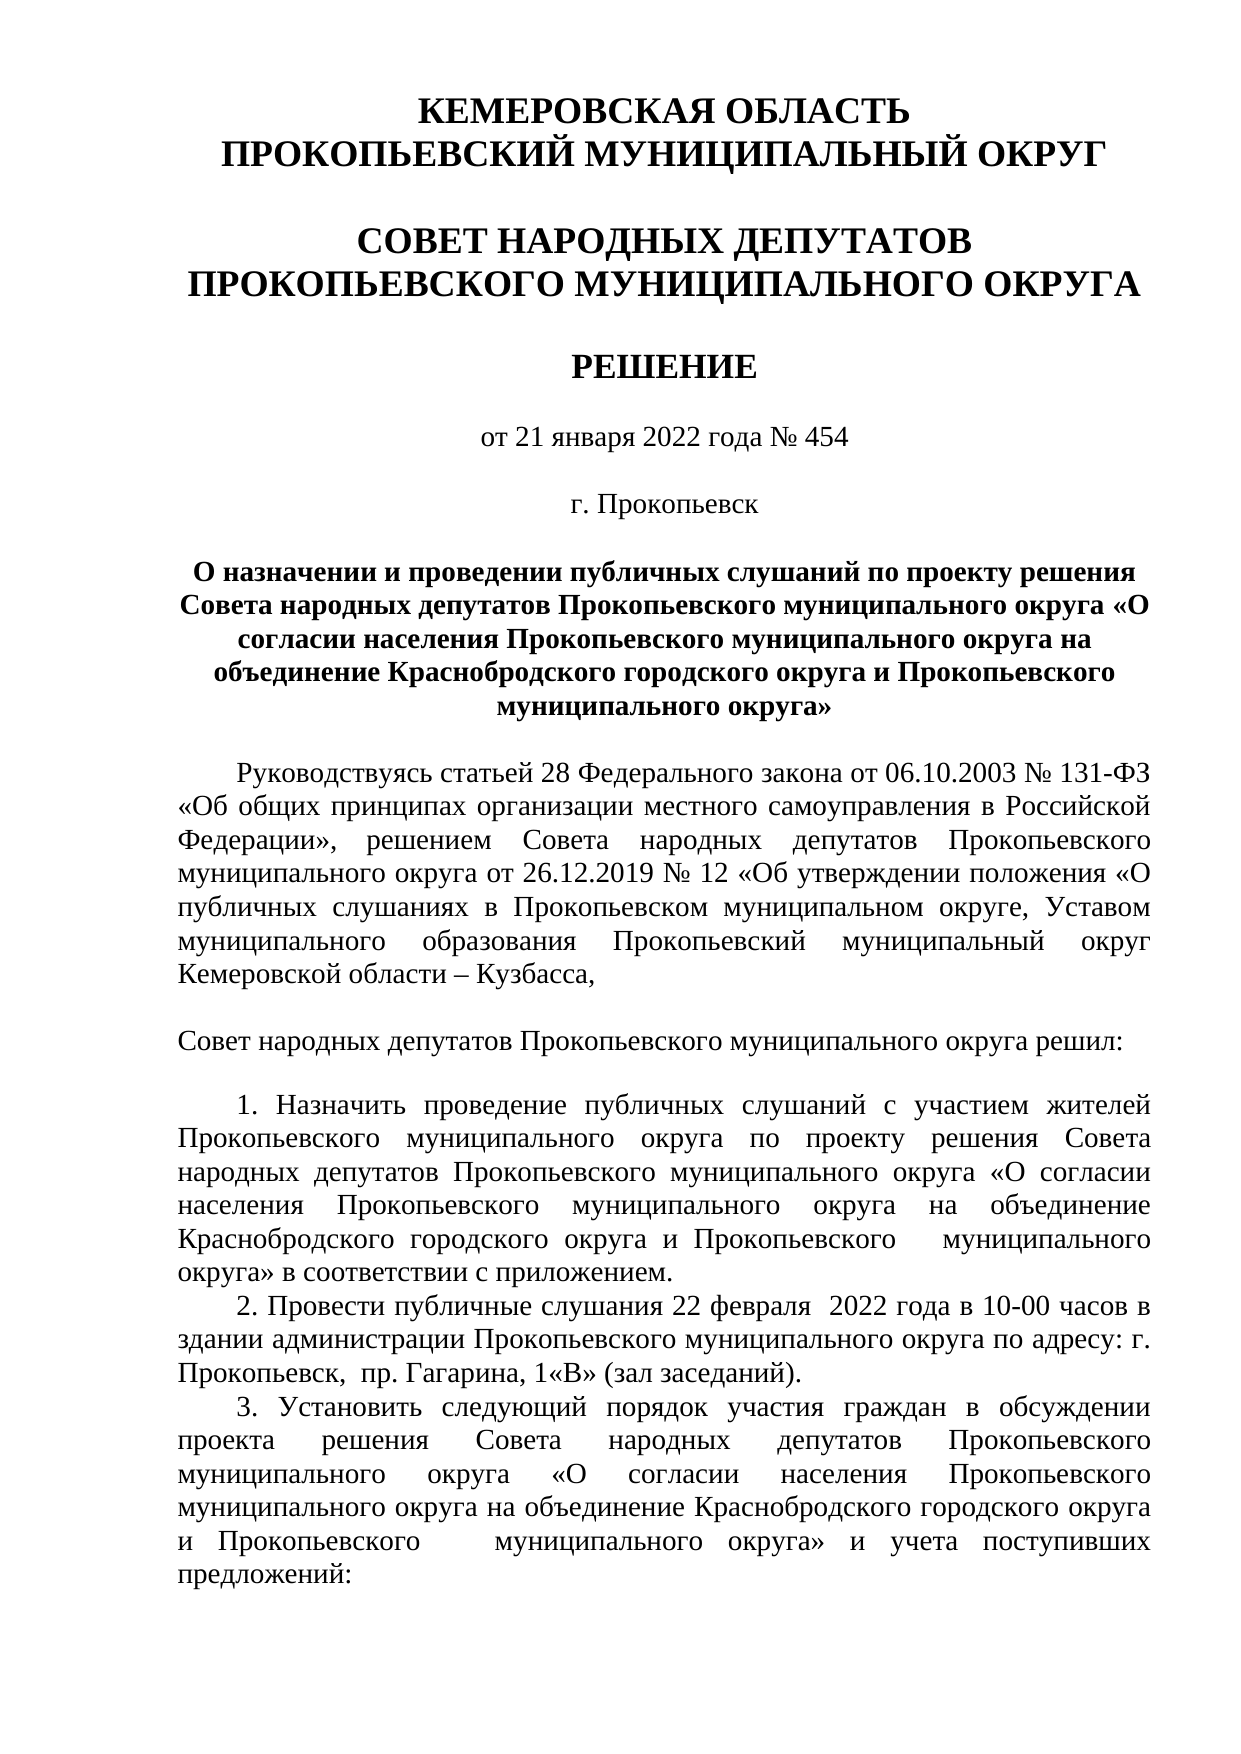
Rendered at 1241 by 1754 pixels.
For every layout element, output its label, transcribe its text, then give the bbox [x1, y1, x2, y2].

text от 21 января 2022 года № 454 [177, 419, 1152, 453]
text КЕМЕРОВСКАЯ ОБЛАСТЬ [177, 89, 1152, 132]
text Совет народных депутатов Прокопьевского муниципального округа решил: [177, 1023, 1152, 1057]
text г. Прокопьевск [177, 487, 1152, 520]
text О назначении и проведении публичных слушаний по проекту решения Совета народных депутатов Прокопьевского муниципального округа «О согласии населения Прокопьевского муниципального округа на объединение Краснобродского городского округа и Прокопьевского муниципального округа» [177, 554, 1152, 721]
text ПРОКОПЬЕВСКИЙ МУНИЦИПАЛЬНЫЙ ОКРУГ [177, 132, 1152, 175]
text Руководствуясь статьей 28 Федерального закона от 06.10.2003 № 131-ФЗ «Об общих принципах организации местного самоуправления в Российской Федерации», решением Совета народных депутатов Прокопьевского муниципального округа от 26.12.2019 № 12 «Об утверждении положения «О публичных слушаниях в Прокопьевском муниципальном округе, Уставом муниципального образования Прокопьевский муниципальный округ Кемеровской области – Кузбасса, [177, 755, 1152, 990]
text РЕШЕНИЕ [177, 345, 1152, 386]
text 1. Назначить проведение публичных слушаний с участием жителей Прокопьевского муниципального округа по проекту решения Совета народных депутатов Прокопьевского муниципального округа «О согласии населения Прокопьевского муниципального округа на объединение Краснобродского городского округа и Прокопьевского муниципального округа» в соответствии с приложением. [177, 1087, 1152, 1288]
text СОВЕТ НАРОДНЫХ ДЕПУТАТОВ [177, 218, 1152, 261]
text ПРОКОПЬЕВСКОГО МУНИЦИПАЛЬНОГО ОКРУГА [177, 261, 1152, 304]
text 2. Провести публичные слушания 22 февраля 2022 года в 10-00 часов в здании администрации Прокопьевского муниципального округа по адресу: г. Прокопьевск, пр. Гагарина, 1«В» (зал заседаний). [177, 1288, 1152, 1389]
text 3. Установить следующий порядок участия граждан в обсуждении проекта решения Совета народных депутатов Прокопьевского муниципального округа «О согласии населения Прокопьевского муниципального округа на объединение Краснобродского городского округа и Прокопьевского муниципального округа» и учета поступивших предложений: [177, 1389, 1152, 1590]
